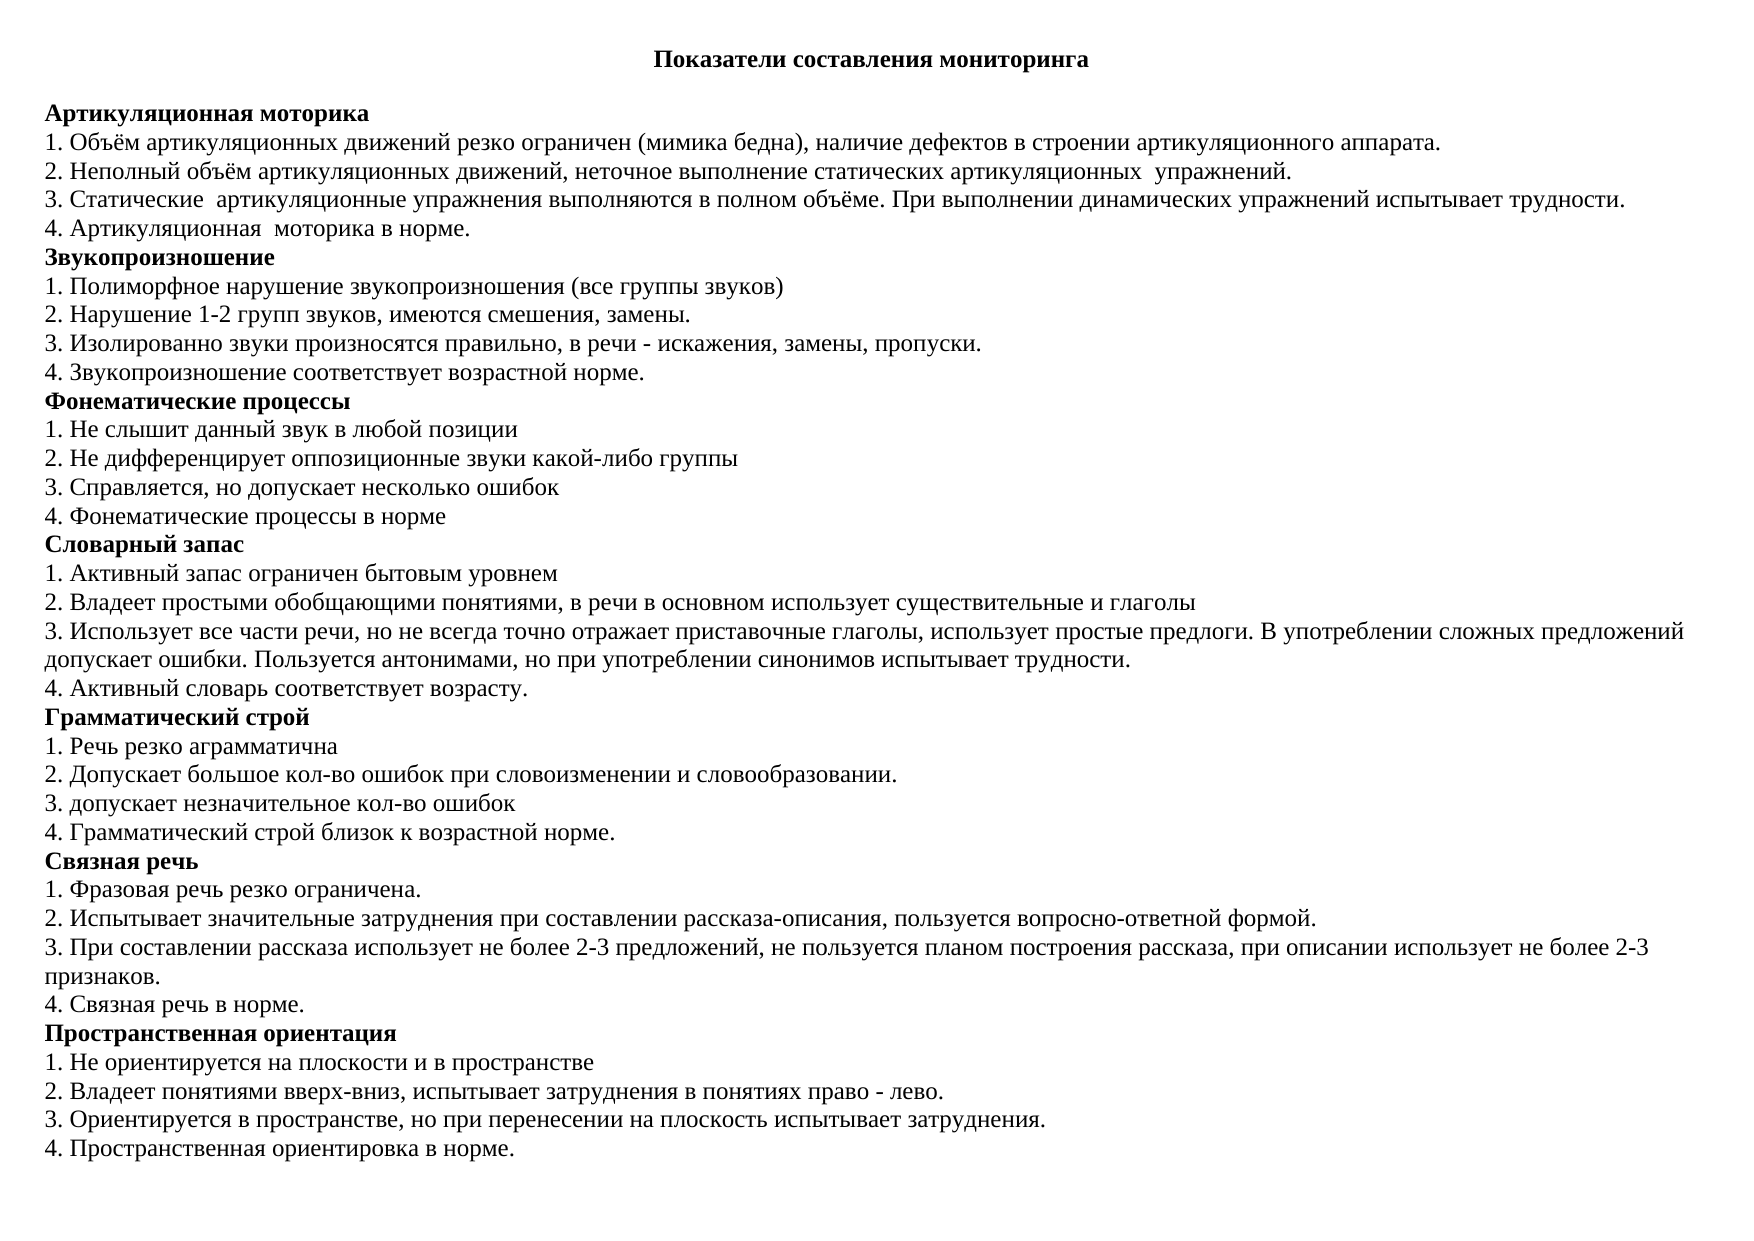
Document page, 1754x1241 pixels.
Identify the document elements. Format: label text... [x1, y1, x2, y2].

text 4. Активный словарь соответствует возрасту. [44, 673, 1698, 702]
text 2. Допускает большое кол-во ошибок при словоизменении и словообразовании. [44, 759, 1698, 788]
text 2. Неполный объём артикуляционных движений, неточное выполнение статических артикуляционных упражнений. [44, 156, 1698, 184]
text 3. Использует все части речи, но не всегда точно отражает приставочные глаголы, использует простые предлоги. В употреблении сложных предложений допускает ошибки. Пользуется антонимами, но при употреблении синонимов испытывает трудности. [44, 616, 1698, 673]
text 2. Не дифференцирует оппозиционные звуки какой-либо группы [44, 443, 1698, 472]
text Артикуляционная моторика [44, 98, 1698, 127]
text 1. Фразовая речь резко ограничена. [44, 874, 1698, 903]
text 4. Связная речь в норме. [44, 989, 1698, 1018]
text Звукопроизношение [44, 242, 1698, 271]
text 1. Активный запас ограничен бытовым уровнем [44, 558, 1698, 587]
text Связная речь [44, 846, 1698, 874]
text Фонематические процессы [44, 386, 1698, 414]
text 3. Изолированно звуки произносятся правильно, в речи - искажения, замены, пропуски. [44, 328, 1698, 357]
text 3. При составлении рассказа использует не более 2-3 предложений, не пользуется планом построения рассказа, при описании использует не более 2-3 признаков. [44, 932, 1698, 989]
text 3. Ориентируется в пространстве, но при перенесении на плоскость испытывает затруднения. [44, 1104, 1698, 1133]
text 4. Грамматический строй близок к возрастной норме. [44, 817, 1698, 846]
text Словарный запас [44, 529, 1698, 558]
text 1. Объём артикуляционных движений резко ограничен (мимика бедна), наличие дефектов в строении артикуляционного аппарата. [44, 127, 1698, 156]
text 4. Звукопроизношение соответствует возрастной норме. [44, 357, 1698, 386]
text 4. Артикуляционная моторика в норме. [44, 213, 1698, 242]
text 3. Статические артикуляционные упражнения выполняются в полном объёме. При выполнении динамических упражнений испытывает трудности. [44, 184, 1698, 213]
text Грамматический строй [44, 702, 1698, 731]
text 2. Нарушение 1-2 групп звуков, имеются смешения, замены. [44, 299, 1698, 328]
text 2. Владеет простыми обобщающими понятиями, в речи в основном использует существительные и глаголы [44, 587, 1698, 616]
text 1. Речь резко аграмматична [44, 731, 1698, 759]
text 4. Фонематические процессы в норме [44, 501, 1698, 529]
text 1. Не ориентируется на плоскости и в пространстве [44, 1047, 1698, 1076]
text 1. Полиморфное нарушение звукопроизношения (все группы звуков) [44, 271, 1698, 299]
text 2. Испытывает значительные затруднения при составлении рассказа-описания, пользуется вопросно-ответной формой. [44, 903, 1698, 932]
text 3. допускает незначительное кол-во ошибок [44, 788, 1698, 817]
text 1. Не слышит данный звук в любой позиции [44, 414, 1698, 443]
text 4. Пространственная ориентировка в норме. [44, 1133, 1698, 1162]
text Пространственная ориентация [44, 1018, 1698, 1047]
text 2. Владеет понятиями вверх-вниз, испытывает затруднения в понятиях право - лево. [44, 1076, 1698, 1104]
text Показатели составления мониторинга [44, 44, 1698, 73]
text 3. Справляется, но допускает несколько ошибок [44, 472, 1698, 501]
